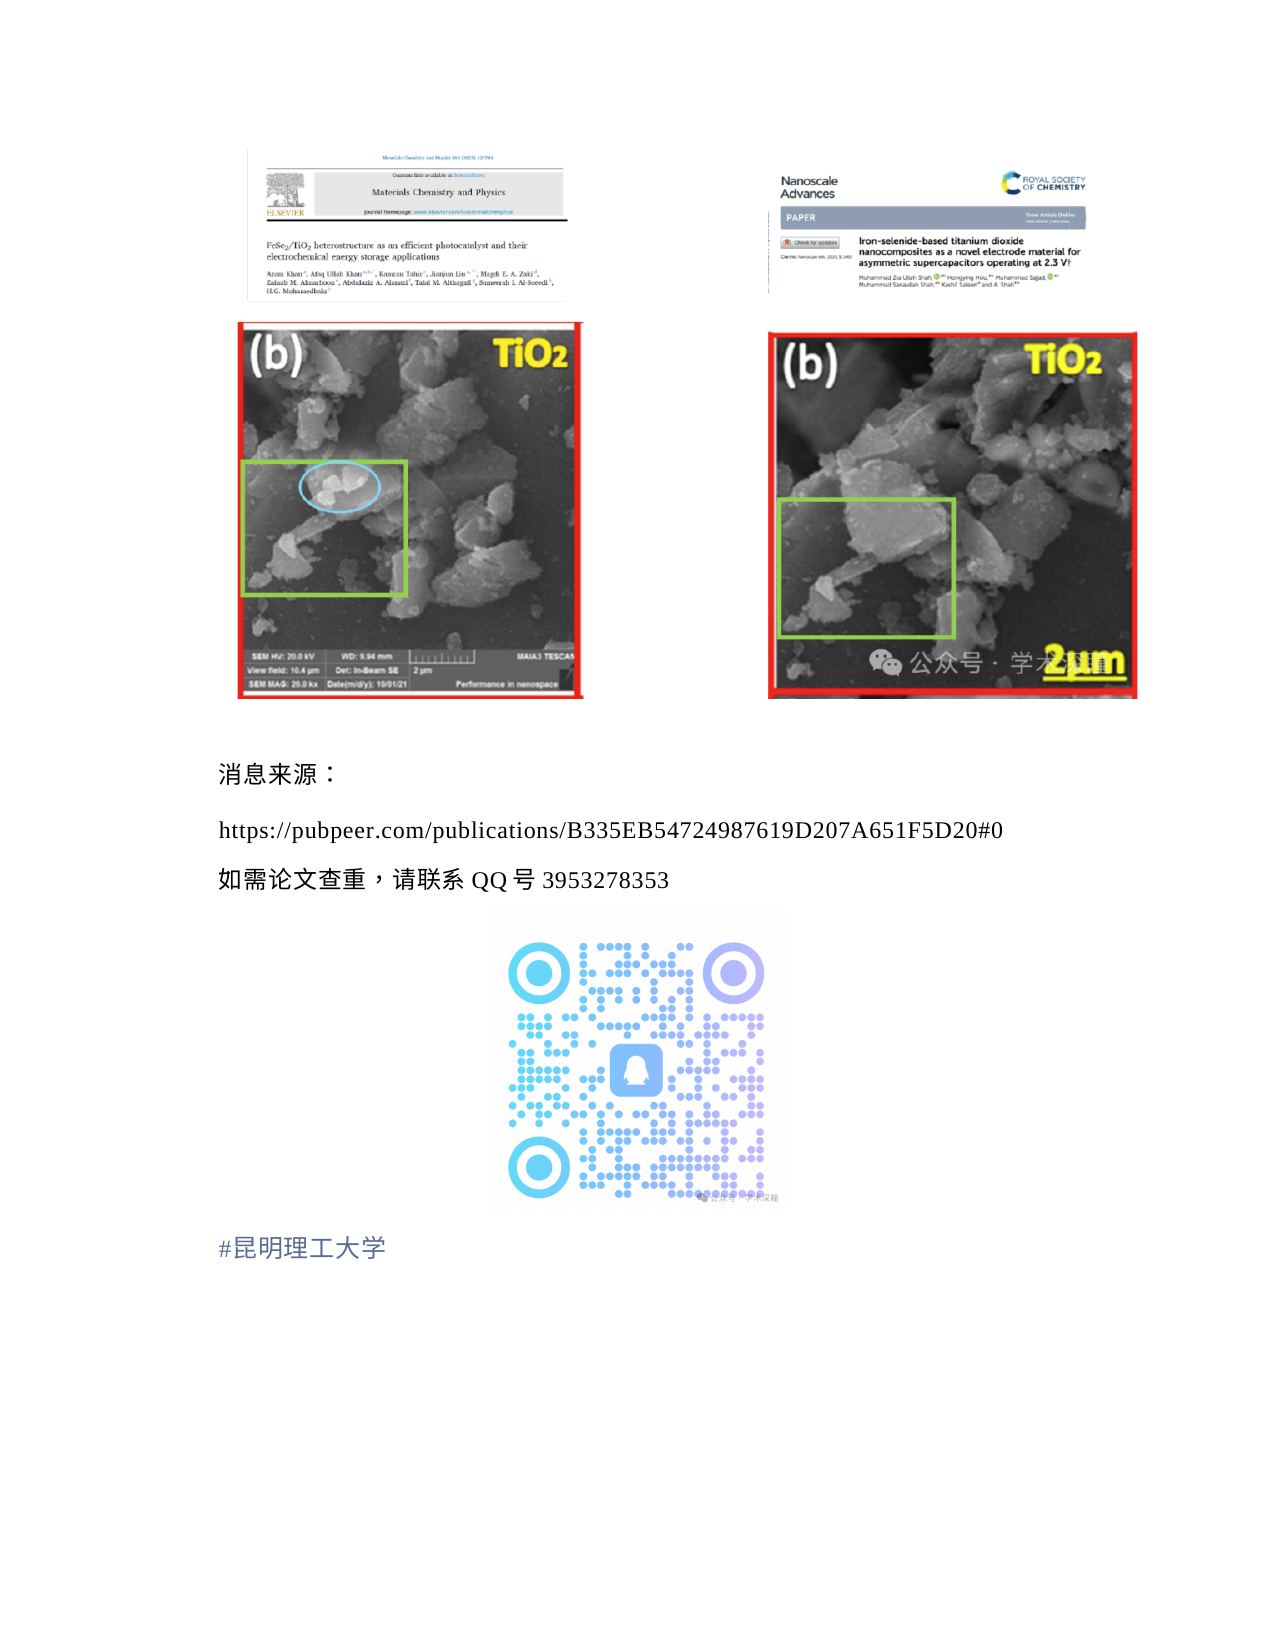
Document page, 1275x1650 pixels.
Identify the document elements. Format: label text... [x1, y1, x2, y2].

picture [237, 150, 1138, 699]
picture [487, 908, 788, 1210]
text #昆明理工大学 [219, 1225, 1056, 1265]
text 消息来源： [219, 751, 1056, 791]
text 如需论文查重，请联系QQ号3953278353 [219, 856, 1056, 896]
text https://pubpeer.com/publications/B335EB54724987619D207A651F5D20#0 [219, 803, 1056, 843]
